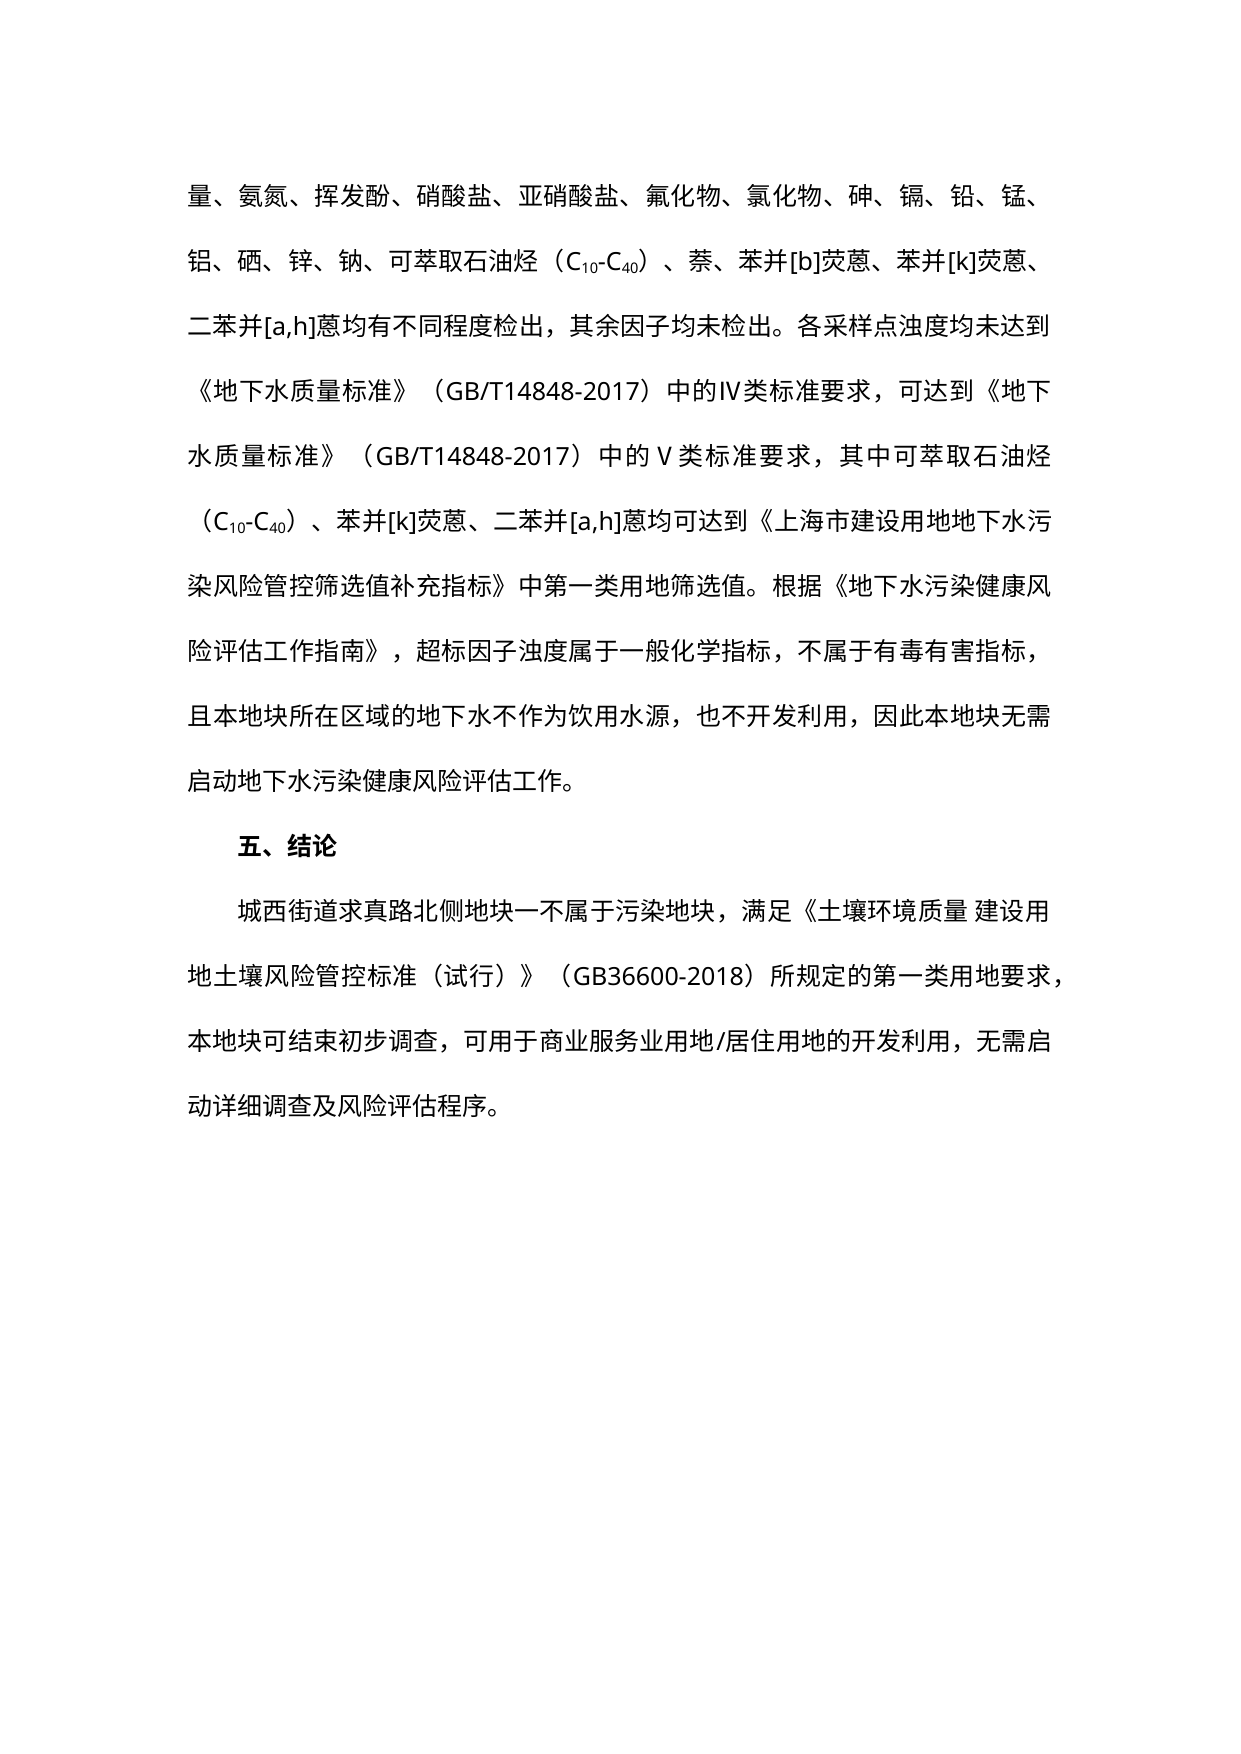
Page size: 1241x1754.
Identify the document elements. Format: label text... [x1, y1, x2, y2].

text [187, 162, 1053, 812]
text 五、结论 [187, 812, 1053, 877]
text 城西街道求真路北侧地块一不属于污染地块，满足《土壤环境质量 建设用地土壤风险管控标准（试行）》（GB36600-2018）所规定的第一类用地要求，本地块可结束初步调查，可用于商业服务业用地/居住用地的开发利用，无需启动详细调查及风险评估程序。 [187, 877, 1053, 1137]
